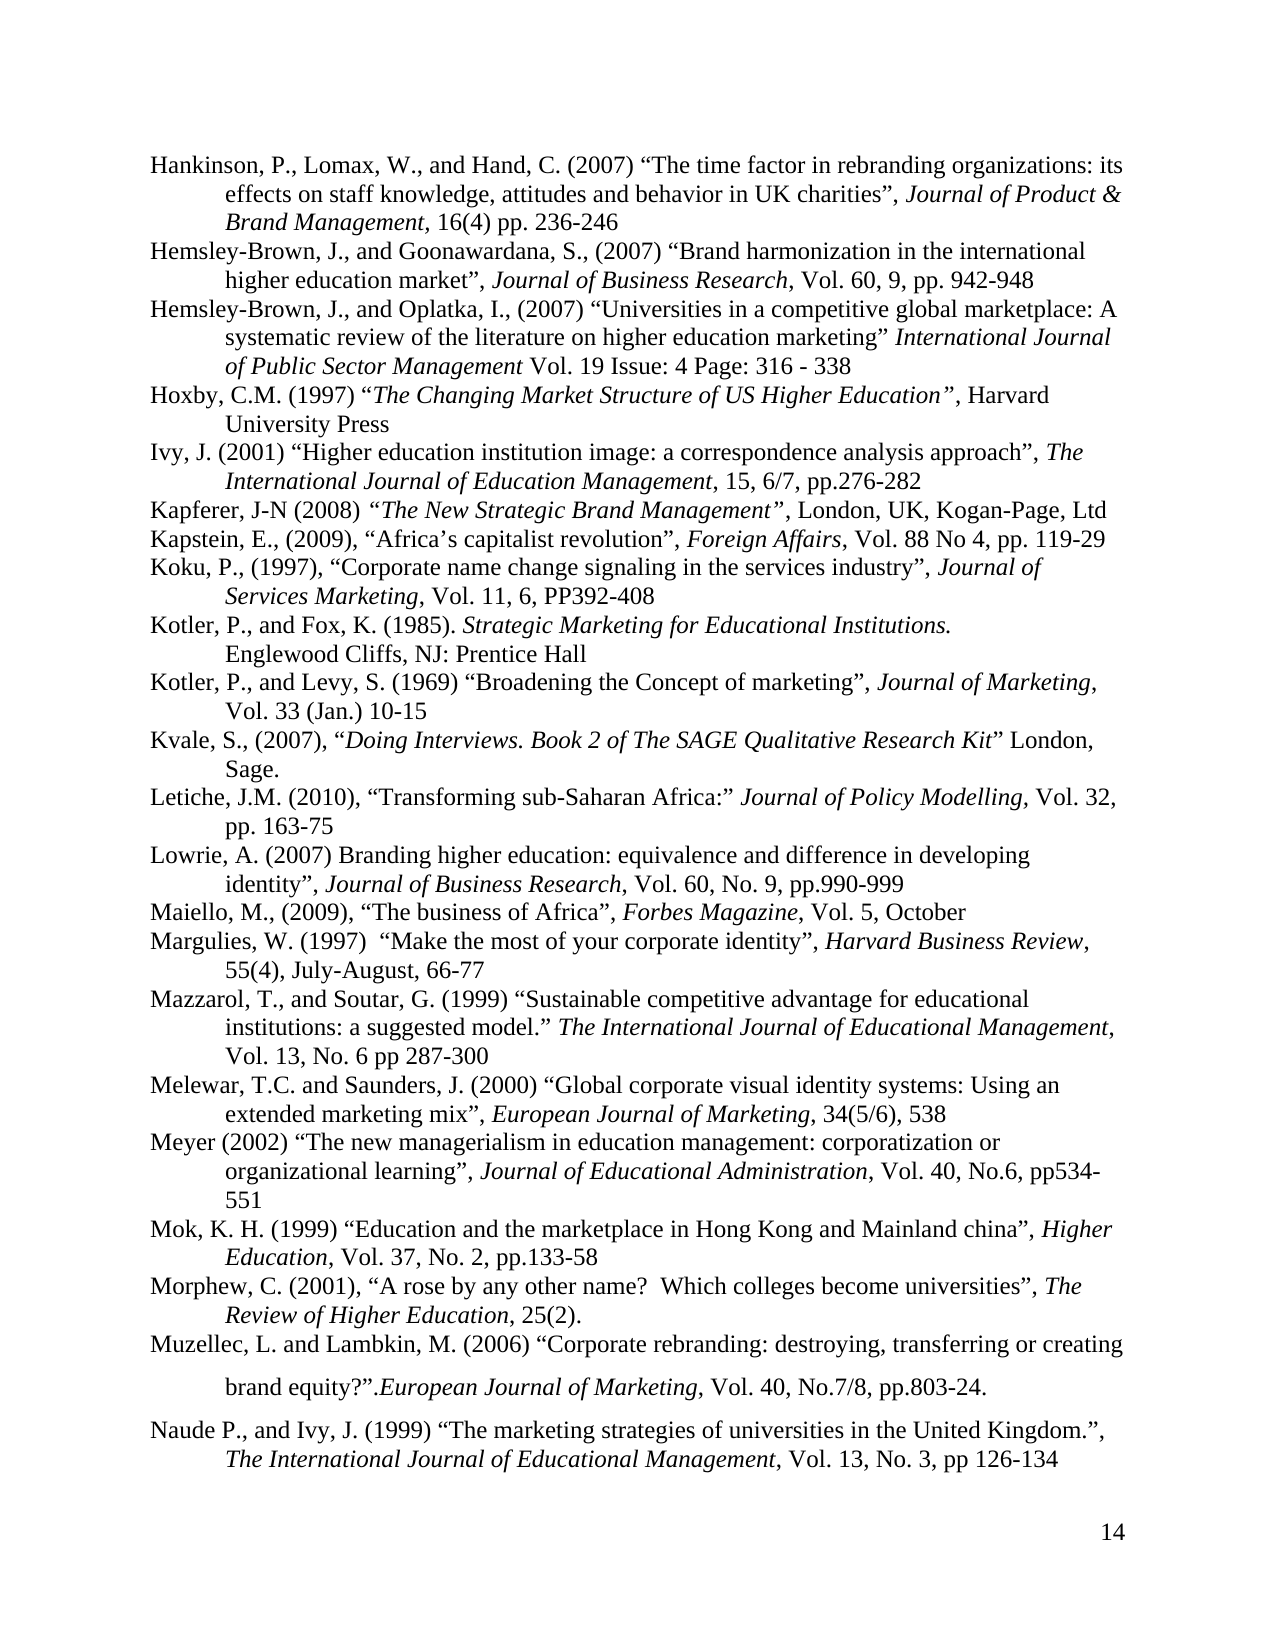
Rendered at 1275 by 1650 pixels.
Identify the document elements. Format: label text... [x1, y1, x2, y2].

text Ivy, J. (2001) “Higher education institution image: a correspondence analysis approach”, The International Journal of Education Management, 15, 6/7, pp.276-282 [150, 437, 1125, 495]
text Koku, P., (1997), “Corporate name change signaling in the services industry”, Journal of Services Marketing, Vol. 11, 6, PP392-408 [150, 552, 1125, 610]
text Naude P., and Ivy, J. (1999) “The marketing strategies of universities in the United Kingdom.”, The International Journal of Educational Management, Vol. 13, No. 3, pp 126-134 [150, 1415, 1125, 1472]
text Lowrie, A. (2007) Branding higher education: equivalence and difference in developing identity”, Journal of Business Research, Vol. 60, No. 9, pp.990-999 [150, 840, 1125, 897]
text Muzellec, L. and Lambkin, M. (2006) “Corporate rebranding: destroying, transferring or creating brand equity?”.European Journal of Marketing, Vol. 40, No.7/8, pp.803-24. [150, 1329, 1125, 1401]
text Kapstein, E., (2009), “Africa’s capitalist revolution”, Foreign Affairs, Vol. 88 No 4, pp. 119-29 [150, 524, 1125, 552]
text Mazzarol, T., and Soutar, G. (1999) “Sustainable competitive advantage for educational institutions: a suggested model.” The International Journal of Educational Management, Vol. 13, No. 6 pp 287-300 [150, 984, 1125, 1070]
text Mok, K. H. (1999) “Education and the marketplace in Hong Kong and Mainland china”, Higher Education, Vol. 37, No. 2, pp.133-58 [150, 1214, 1125, 1271]
text Kotler, P., and Fox, K. (1985). Strategic Marketing for Educational Institutions. [150, 610, 1125, 639]
text Maiello, M., (2009), “The business of Africa”, Forbes Magazine, Vol. 5, October [150, 897, 1125, 926]
text Letiche, J.M. (2010), “Transforming sub-Saharan Africa:” Journal of Policy Modelling, Vol. 32, pp. 163-75 [150, 782, 1125, 840]
text Kapferer, J-N (2008) “The New Strategic Brand Management”, London, UK, Kogan-Page, Ltd [150, 495, 1125, 524]
text Hemsley-Brown, J., and Oplatka, I., (2007) “Universities in a competitive global marketplace: A systematic review of the literature on higher education marketing” International Journal of Public Sector Management Vol. 19 Issue: 4 Page: 316 - 338 [150, 294, 1125, 380]
text Kotler, P., and Levy, S. (1969) “Broadening the Concept of marketing”, Journal of Marketing, Vol. 33 (Jan.) 10-15 [150, 667, 1125, 725]
text Meyer (2002) “The new managerialism in education management: corporatization or organizational learning”, Journal of Educational Administration, Vol. 40, No.6, pp534-551 [150, 1127, 1125, 1214]
text Melewar, T.C. and Saunders, J. (2000) “Global corporate visual identity systems: Using an extended marketing mix”, European Journal of Marketing, 34(5/6), 538 [150, 1070, 1125, 1127]
text Margulies, W. (1997) “Make the most of your corporate identity”, Harvard Business Review, 55(4), July-August, 66-77 [150, 926, 1125, 984]
text Kvale, S., (2007), “Doing Interviews. Book 2 of The SAGE Qualitative Research Kit” London, Sage. [150, 725, 1125, 782]
text Hankinson, P., Lomax, W., and Hand, C. (2007) “The time factor in rebranding organizations: its effects on staff knowledge, attitudes and behavior in UK charities”, Journal of Product & Brand Management, 16(4) pp. 236-246 [150, 150, 1125, 236]
text Hoxby, C.M. (1997) “The Changing Market Structure of US Higher Education”, Harvard University Press [150, 380, 1125, 437]
text Hemsley-Brown, J., and Goonawardana, S., (2007) “Brand harmonization in the international higher education market”, Journal of Business Research, Vol. 60, 9, pp. 942-948 [150, 236, 1125, 294]
text Morphew, C. (2001), “A rose by any other name? Which colleges become universities”, The Review of Higher Education, 25(2). [150, 1271, 1125, 1329]
text Englewood Cliffs, NJ: Prentice Hall [225, 639, 1125, 667]
